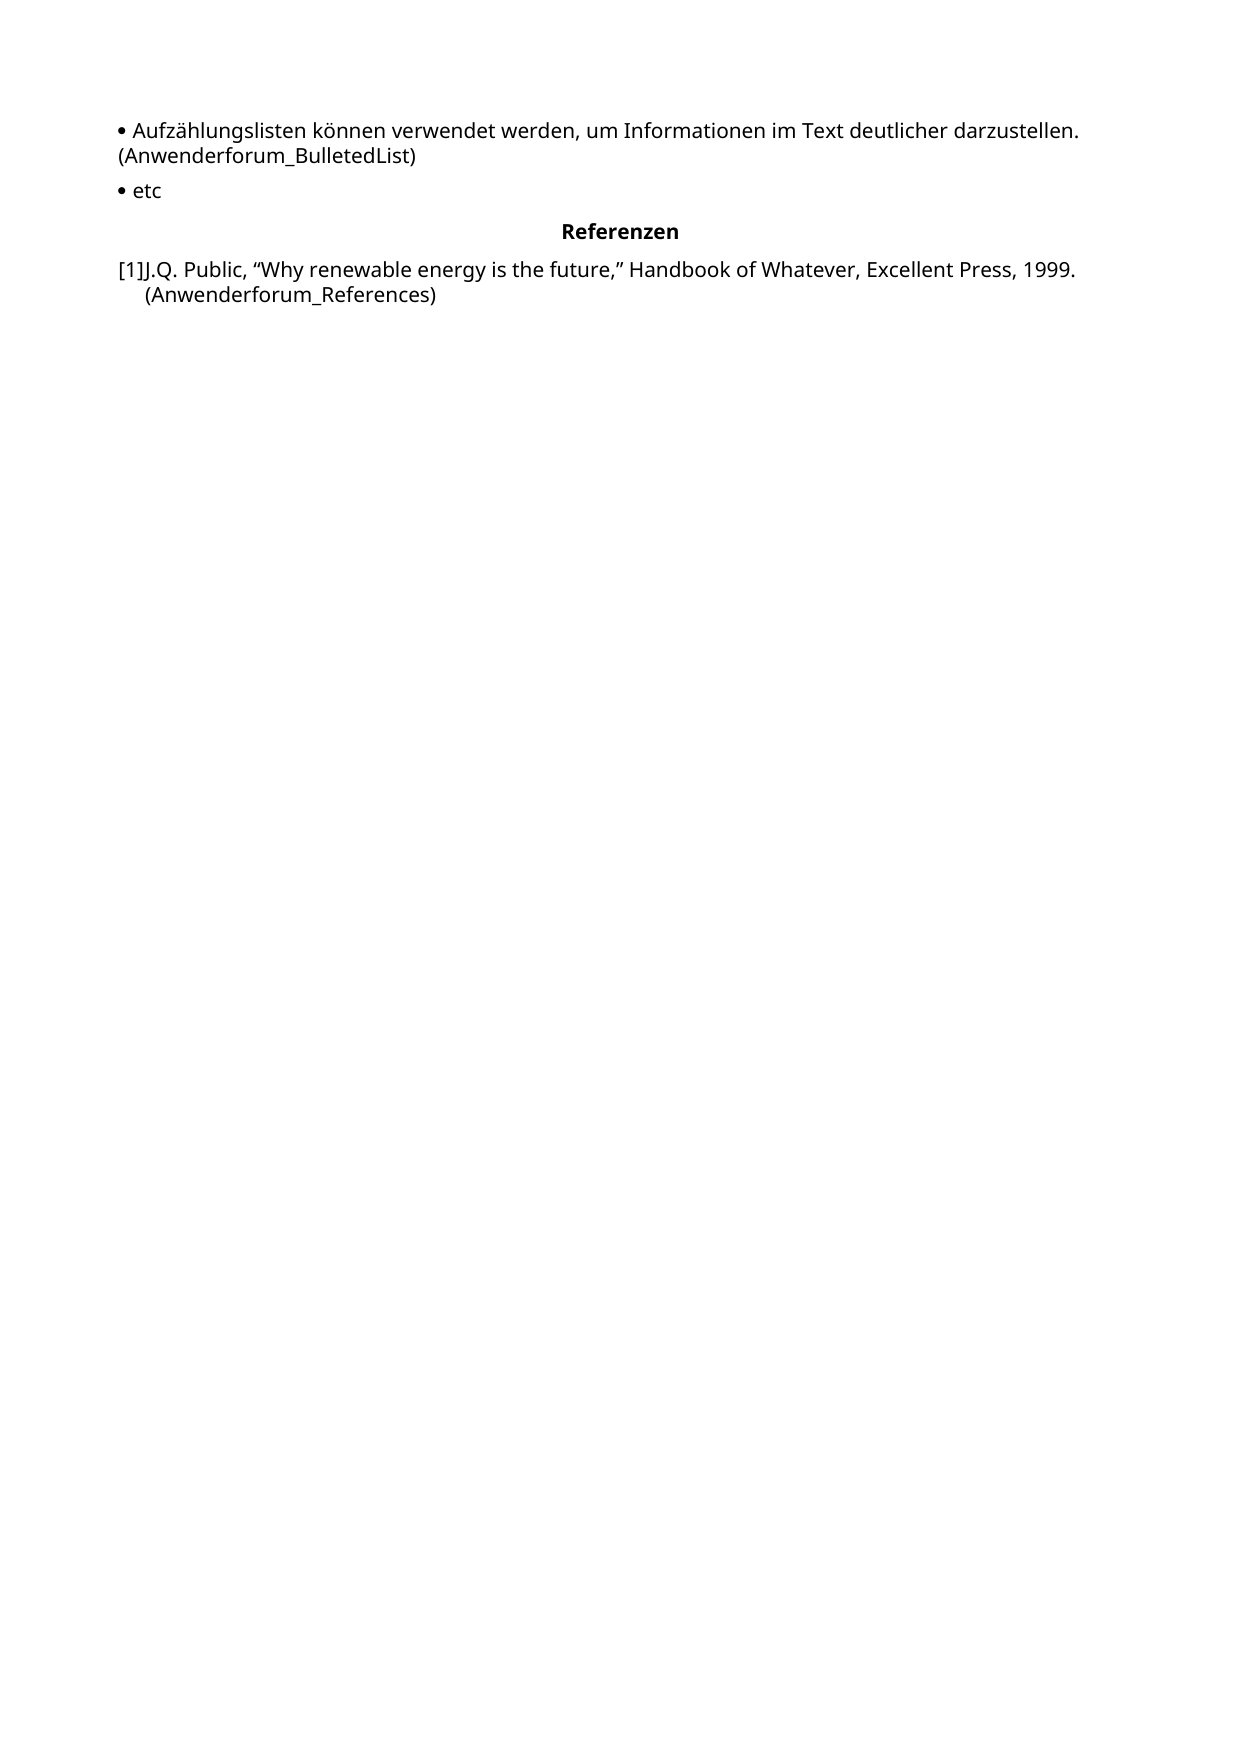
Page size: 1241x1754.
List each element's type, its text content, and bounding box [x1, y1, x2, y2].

text [1] J.Q. Public, “Why renewable energy is the future,” Handbook of Whatever, Excellent Press, 1999. (Anwenderforum_References) [118, 258, 1122, 308]
list Aufzählungslisten können verwendet werden, um Informationen im Text deutlicher darzustellen. (Anwenderforum_BulletedList) [118, 118, 1122, 168]
subtitle Referenzen [118, 216, 1122, 245]
list etc [118, 178, 1122, 203]
